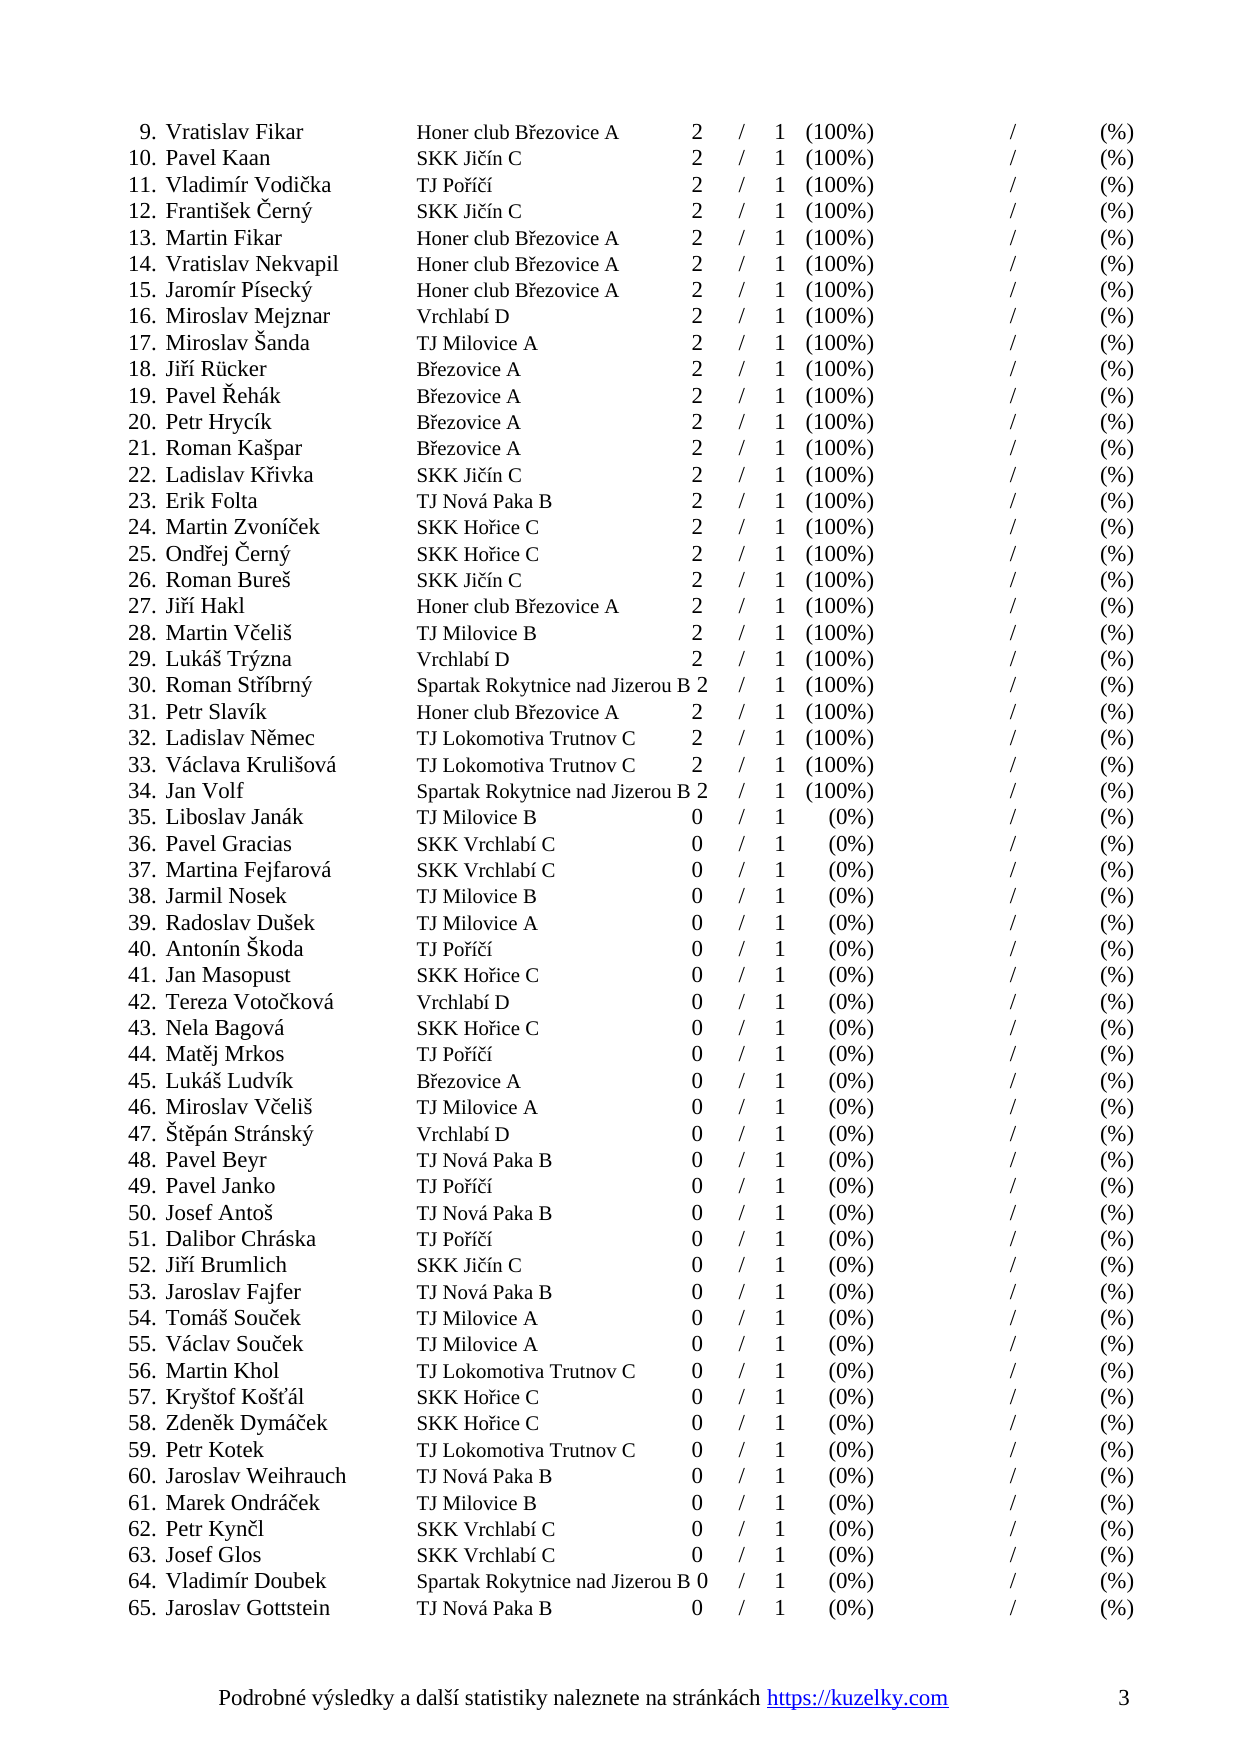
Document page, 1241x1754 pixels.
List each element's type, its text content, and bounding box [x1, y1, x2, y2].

text 41. Jan Masopust SKK Hořice C 0 / 1 (0%) / (%) [106, 961, 1134, 988]
text 9. Vratislav Fikar Honer club Březovice A 2 / 1 (100%) / (%) [106, 118, 1134, 144]
text 65. Jaroslav Gottstein TJ Nová Paka B 0 / 1 (0%) / (%) [106, 1594, 1134, 1620]
text 38. Jarmil Nosek TJ Milovice B 0 / 1 (0%) / (%) [106, 882, 1134, 909]
text 32. Ladislav Němec TJ Lokomotiva Trutnov C 2 / 1 (100%) / (%) [106, 724, 1134, 751]
text 49. Pavel Janko TJ Poříčí 0 / 1 (0%) / (%) [106, 1172, 1134, 1199]
text 58. Zdeněk Dymáček SKK Hořice C 0 / 1 (0%) / (%) [106, 1409, 1134, 1436]
text 63. Josef Glos SKK Vrchlabí C 0 / 1 (0%) / (%) [106, 1541, 1134, 1568]
text 29. Lukáš Trýzna Vrchlabí D 2 / 1 (100%) / (%) [106, 645, 1134, 672]
text 18. Jiří Rücker Březovice A 2 / 1 (100%) / (%) [106, 355, 1134, 382]
text 39. Radoslav Dušek TJ Milovice A 0 / 1 (0%) / (%) [106, 909, 1134, 935]
text 19. Pavel Řehák Březovice A 2 / 1 (100%) / (%) [106, 382, 1134, 408]
text 34. Jan Volf Spartak Rokytnice nad Jizerou B 2 / 1 (100%) / (%) [106, 777, 1134, 803]
text 37. Martina Fejfarová SKK Vrchlabí C 0 / 1 (0%) / (%) [106, 856, 1134, 882]
text 36. Pavel Gracias SKK Vrchlabí C 0 / 1 (0%) / (%) [106, 830, 1134, 856]
text 14. Vratislav Nekvapil Honer club Březovice A 2 / 1 (100%) / (%) [106, 250, 1134, 276]
text 11. Vladimír Vodička TJ Poříčí 2 / 1 (100%) / (%) [106, 171, 1134, 197]
text 42. Tereza Votočková Vrchlabí D 0 / 1 (0%) / (%) [106, 988, 1134, 1014]
text 43. Nela Bagová SKK Hořice C 0 / 1 (0%) / (%) [106, 1014, 1134, 1041]
text 54. Tomáš Souček TJ Milovice A 0 / 1 (0%) / (%) [106, 1304, 1134, 1330]
text 17. Miroslav Šanda TJ Milovice A 2 / 1 (100%) / (%) [106, 329, 1134, 355]
text 44. Matěj Mrkos TJ Poříčí 0 / 1 (0%) / (%) [106, 1041, 1134, 1067]
text 55. Václav Souček TJ Milovice A 0 / 1 (0%) / (%) [106, 1330, 1134, 1357]
text 16. Miroslav Mejznar Vrchlabí D 2 / 1 (100%) / (%) [106, 303, 1134, 329]
text 28. Martin Včeliš TJ Milovice B 2 / 1 (100%) / (%) [106, 619, 1134, 645]
text 57. Kryštof Košťál SKK Hořice C 0 / 1 (0%) / (%) [106, 1383, 1134, 1409]
text 59. Petr Kotek TJ Lokomotiva Trutnov C 0 / 1 (0%) / (%) [106, 1436, 1134, 1462]
text 50. Josef Antoš TJ Nová Paka B 0 / 1 (0%) / (%) [106, 1199, 1134, 1225]
text 51. Dalibor Chráska TJ Poříčí 0 / 1 (0%) / (%) [106, 1225, 1134, 1251]
text 40. Antonín Škoda TJ Poříčí 0 / 1 (0%) / (%) [106, 935, 1134, 961]
text 56. Martin Khol TJ Lokomotiva Trutnov C 0 / 1 (0%) / (%) [106, 1357, 1134, 1383]
text 33. Václava Krulišová TJ Lokomotiva Trutnov C 2 / 1 (100%) / (%) [106, 751, 1134, 777]
text 30. Roman Stříbrný Spartak Rokytnice nad Jizerou B 2 / 1 (100%) / (%) [106, 672, 1134, 698]
text 24. Martin Zvoníček SKK Hořice C 2 / 1 (100%) / (%) [106, 513, 1134, 540]
text 26. Roman Bureš SKK Jičín C 2 / 1 (100%) / (%) [106, 566, 1134, 592]
text 46. Miroslav Včeliš TJ Milovice A 0 / 1 (0%) / (%) [106, 1093, 1134, 1119]
text 21. Roman Kašpar Březovice A 2 / 1 (100%) / (%) [106, 434, 1134, 461]
text 10. Pavel Kaan SKK Jičín C 2 / 1 (100%) / (%) [106, 144, 1134, 171]
text 60. Jaroslav Weihrauch TJ Nová Paka B 0 / 1 (0%) / (%) [106, 1462, 1134, 1488]
text 62. Petr Kynčl SKK Vrchlabí C 0 / 1 (0%) / (%) [106, 1515, 1134, 1541]
text 22. Ladislav Křivka SKK Jičín C 2 / 1 (100%) / (%) [106, 461, 1134, 487]
text 48. Pavel Beyr TJ Nová Paka B 0 / 1 (0%) / (%) [106, 1146, 1134, 1172]
text 13. Martin Fikar Honer club Březovice A 2 / 1 (100%) / (%) [106, 223, 1134, 250]
text 53. Jaroslav Fajfer TJ Nová Paka B 0 / 1 (0%) / (%) [106, 1278, 1134, 1304]
text 61. Marek Ondráček TJ Milovice B 0 / 1 (0%) / (%) [106, 1488, 1134, 1515]
text 20. Petr Hrycík Březovice A 2 / 1 (100%) / (%) [106, 408, 1134, 434]
text 25. Ondřej Černý SKK Hořice C 2 / 1 (100%) / (%) [106, 540, 1134, 566]
text 15. Jaromír Písecký Honer club Březovice A 2 / 1 (100%) / (%) [106, 276, 1134, 303]
text 52. Jiří Brumlich SKK Jičín C 0 / 1 (0%) / (%) [106, 1251, 1134, 1278]
text 31. Petr Slavík Honer club Březovice A 2 / 1 (100%) / (%) [106, 698, 1134, 724]
text 45. Lukáš Ludvík Březovice A 0 / 1 (0%) / (%) [106, 1067, 1134, 1093]
text 64. Vladimír Doubek Spartak Rokytnice nad Jizerou B 0 / 1 (0%) / (%) [106, 1568, 1134, 1594]
text 35. Liboslav Janák TJ Milovice B 0 / 1 (0%) / (%) [106, 803, 1134, 830]
text 27. Jiří Hakl Honer club Březovice A 2 / 1 (100%) / (%) [106, 592, 1134, 619]
text 23. Erik Folta TJ Nová Paka B 2 / 1 (100%) / (%) [106, 487, 1134, 513]
text 47. Štěpán Stránský Vrchlabí D 0 / 1 (0%) / (%) [106, 1119, 1134, 1146]
text 12. František Černý SKK Jičín C 2 / 1 (100%) / (%) [106, 197, 1134, 223]
